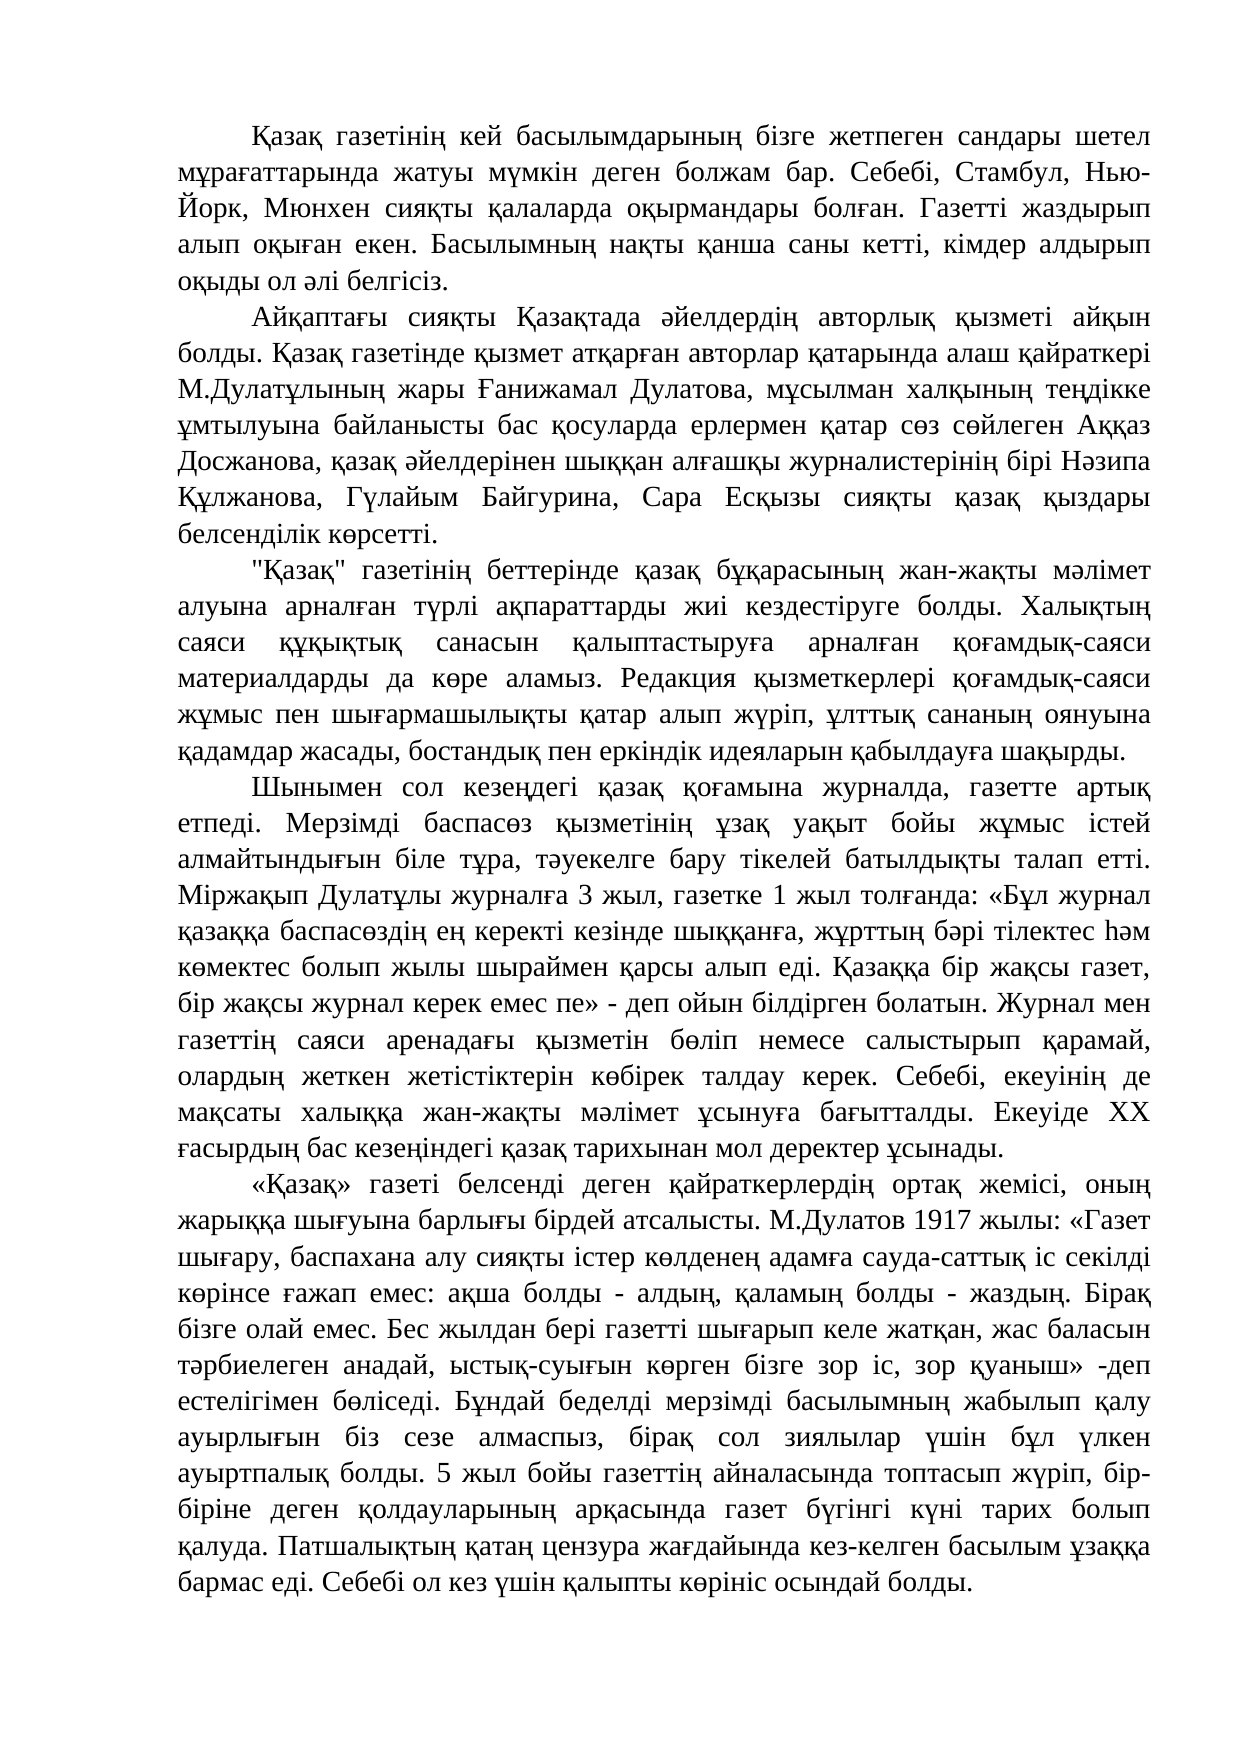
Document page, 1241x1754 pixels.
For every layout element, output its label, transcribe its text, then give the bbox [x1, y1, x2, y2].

text Айқаптағы сияқты Қазақтада әйелдердің авторлық қызметі айқын болды. Қазақ газетінде қызмет атқарған авторлар қатарында алаш қайраткері М.Дулатұлының жары Ғанижамал Дулатова, мұсылман халқының теңдікке ұмтылуына байланысты бас қосуларда ерлермен қатар сөз сөйлеген Аққаз Досжанова, қазақ әйелдерінен шыққан алғашқы журналистерінің бірі Нәзипа Құлжанова, Гүлайым Байгурина, Сара Есқызы сияқты қазақ қыздары белсенділік көрсетті. [177, 299, 1152, 549]
text Қазақ газетінің кей басылымдарының бізге жетпеген сандары шетел мұрағаттарында жатуы мүмкін деген болжам бар. Себебі, Стамбул, Нью-Йорк, Мюнхен сияқты қалаларда оқырмандары болған. Газетті жаздырып алып оқыған екен. Басылымның нақты қанша саны кетті, кімдер алдырып оқыды ол әлі белгісіз. [177, 118, 1152, 296]
text "Қазақ" газетінің беттерінде қазақ бұқарасының жан-жақты мәлімет алуына арналған түрлі ақпараттарды жиі кездестіруге болды. Халықтың саяси құқықтық санасын қалыптастыруға арналған қоғамдық-саяси материалдарды да көре аламыз. Редакция қызметкерлері қоғамдық-саяси жұмыс пен шығармашылықты қатар алып жүріп, ұлттық сананың оянуына қадамдар жасады, бостандық пен еркіндік идеяларын қабылдауға шақырды. [177, 552, 1152, 766]
text «Қазақ» газеті белсенді деген қайраткерлердің ортақ жемісі, оның жарыққа шығуына барлығы бірдей атсалысты. М.Дулатов 1917 жылы: «Газет шығару, баспахана алу сияқты істер көлденең адамға сауда-саттық іс секілді көрінсе ғажап емес: ақша болды - алдың, қаламың болды - жаздың. Бірақ бізге олай емес. Бес жылдан бері газетті шығарып келе жатқан, жас баласын тәрбиелеген анадай, ыстық-суығын көрген бізге зор іс, зор қуаныш» -деп естелігімен бөліседі. Бұндай беделді мерзімді басылымның жабылып қалу ауырлығын біз сезе алмаспыз, бірақ сол зиялылар үшін бұл үлкен ауыртпалық болды. 5 жыл бойы газеттің айналасында топтасып жүріп, бір-біріне деген қолдауларының арқасында газет бүгінгі күні тарих болып қалуда. Патшалықтың қатаң цензура жағдайында кез-келген басылым ұзаққа бармас еді. Себебі ол кез үшін қалыпты көрініс осындай болды. [177, 1166, 1152, 1597]
text Шынымен сол кезеңдегі қазақ қоғамына журналда, газетте артық етпеді. Мерзімді баспасөз қызметінің ұзақ уақыт бойы жұмыс істей алмайтындығын біле тұра, тәуекелге бару тікелей батылдықты талап етті. Міржақып Дулатұлы журналға 3 жыл, газетке 1 жыл толғанда: «Бұл журнал қазаққа баспасөздің ең керекті кезінде шыққанға, жұрттың бәрі тілектес һәм көмектес болып жылы шыраймен қарсы алып еді. Қазаққа бір жақсы газет, бір жақсы журнал керек емес пе» - деп ойын білдірген болатын. Журнал мен газеттің саяси аренадағы қызметін бөліп немесе салыстырып қарамай, олардың жеткен жетістіктерін көбірек талдау керек. Себебі, екеуінің де мақсаты халыққа жан-жақты мәлімет ұсынуға бағытталды. Екеуіде XX ғасырдың бас кезеңіндегі қазақ тарихынан мол деректер ұсынады. [177, 769, 1152, 1164]
